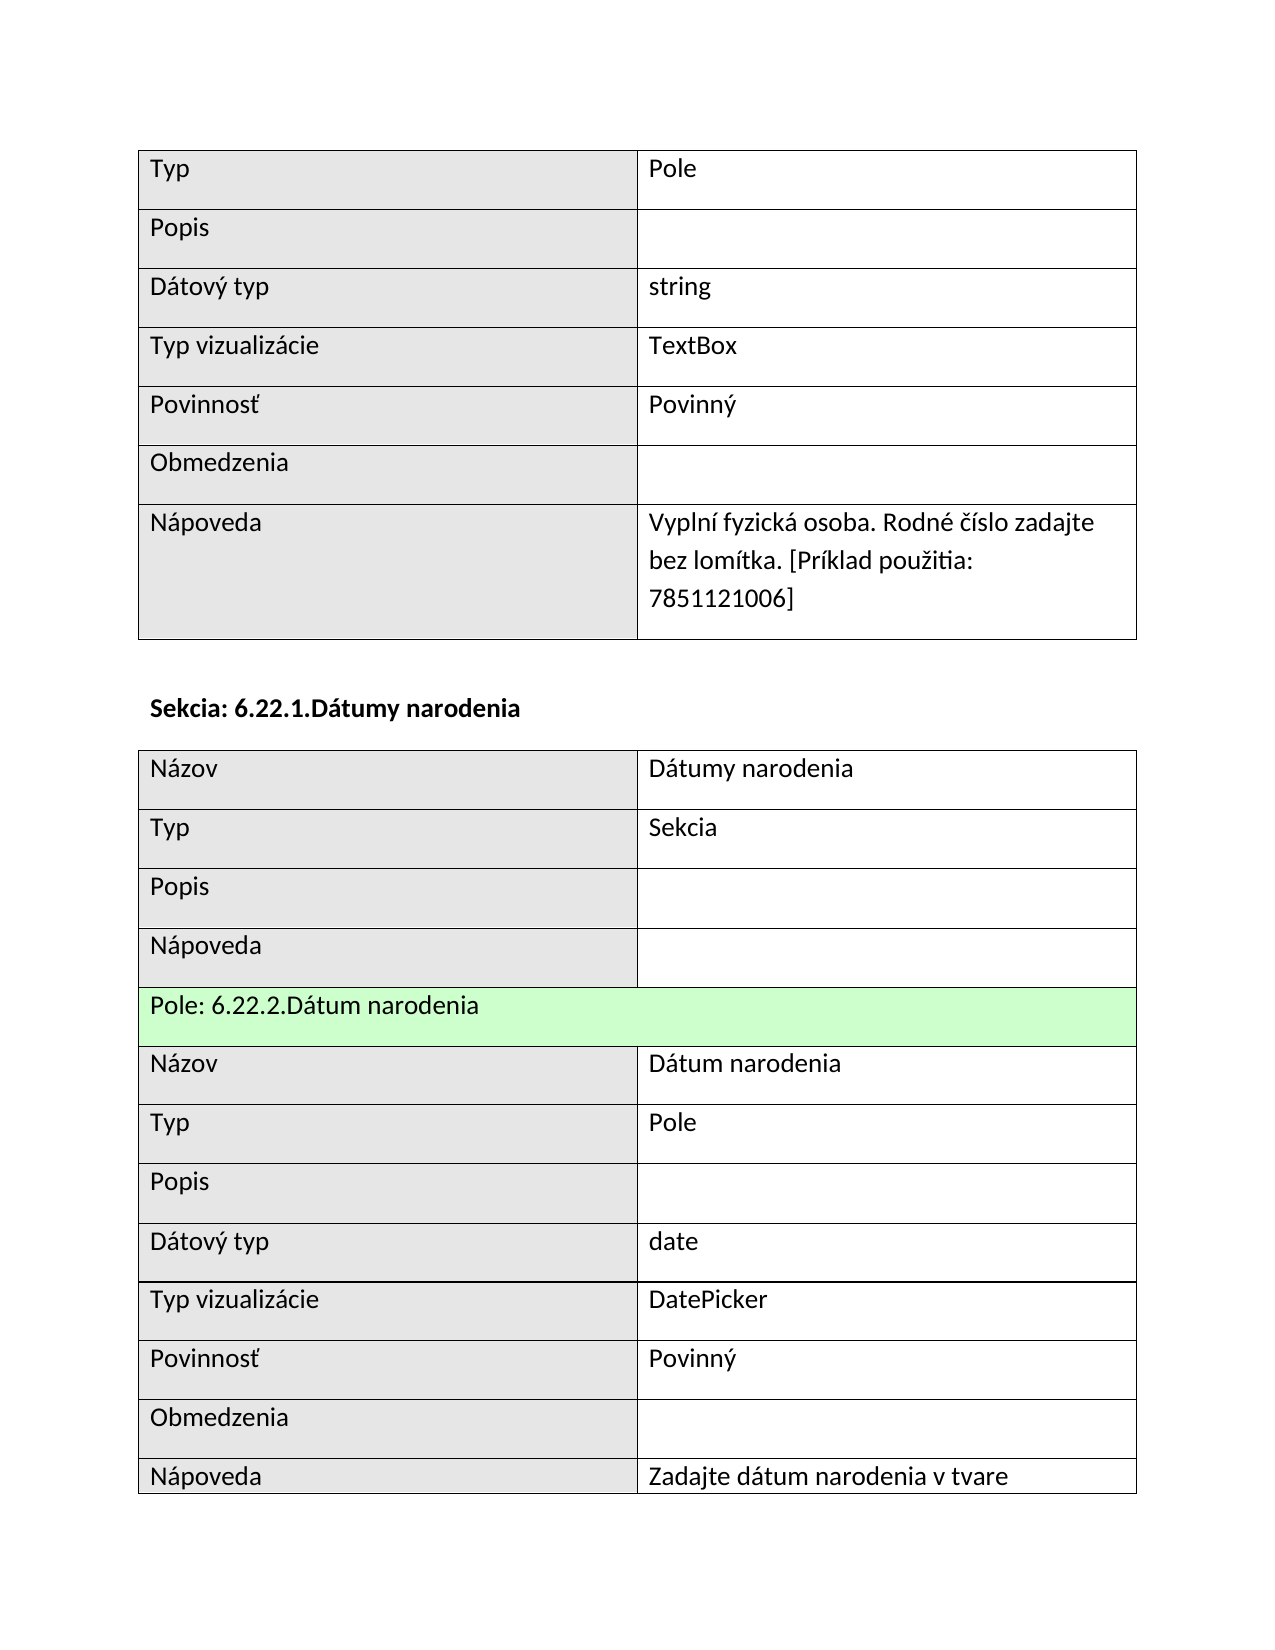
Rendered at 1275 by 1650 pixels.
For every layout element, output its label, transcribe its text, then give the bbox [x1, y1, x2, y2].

table_cell Sekcia [638, 810, 1136, 868]
table_cell Typ [139, 810, 637, 868]
table_cell [638, 1164, 1136, 1223]
table_cell [638, 869, 1136, 927]
table_cell Obmedzenia [139, 446, 637, 504]
table_cell [638, 446, 1136, 504]
table_header Dátumy narodenia [638, 751, 1136, 809]
text Sekcia: 6.22.1.Dátumy narodenia [150, 692, 1125, 725]
table_cell Popis [139, 210, 637, 268]
table_cell Typ [139, 1105, 637, 1163]
table_cell Pole: 6.22.2.Dátum narodenia [139, 988, 1136, 1046]
table_cell Vyplní fyzická osoba. Rodné číslo zadajte bez lomítka. [Príklad použitia: 7851121006] [638, 505, 1136, 638]
table_cell Popis [139, 1164, 637, 1223]
table_cell Povinný [638, 387, 1136, 444]
table_cell string [638, 269, 1136, 327]
table_header Názov [139, 751, 637, 809]
table_cell Pole [638, 151, 1136, 209]
table_cell Typ vizualizácie [139, 328, 637, 386]
table_cell date [638, 1224, 1136, 1281]
table_cell DatePicker [638, 1283, 1136, 1340]
table_cell Nápoveda [139, 929, 637, 987]
table_cell Typ vizualizácie [139, 1283, 637, 1340]
table_cell Dátový typ [139, 1224, 637, 1281]
table_cell Nápoveda [139, 1459, 637, 1492]
table_cell Obmedzenia [139, 1400, 637, 1458]
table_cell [638, 1459, 1136, 1492]
table_cell Názov [139, 1047, 637, 1104]
table_cell Pole [638, 1105, 1136, 1163]
table_cell Povinný [638, 1341, 1136, 1399]
table_cell Nápoveda [139, 505, 637, 638]
table_cell TextBox [638, 328, 1136, 386]
table_cell Typ [139, 151, 637, 209]
table_cell Popis [139, 869, 637, 927]
table_cell Dátový typ [139, 269, 637, 327]
table_cell Povinnosť [139, 387, 637, 444]
table_cell Povinnosť [139, 1341, 637, 1399]
table_cell [638, 210, 1136, 268]
table_cell [638, 929, 1136, 987]
table_cell [638, 1400, 1136, 1458]
table_cell Dátum narodenia [638, 1047, 1136, 1104]
